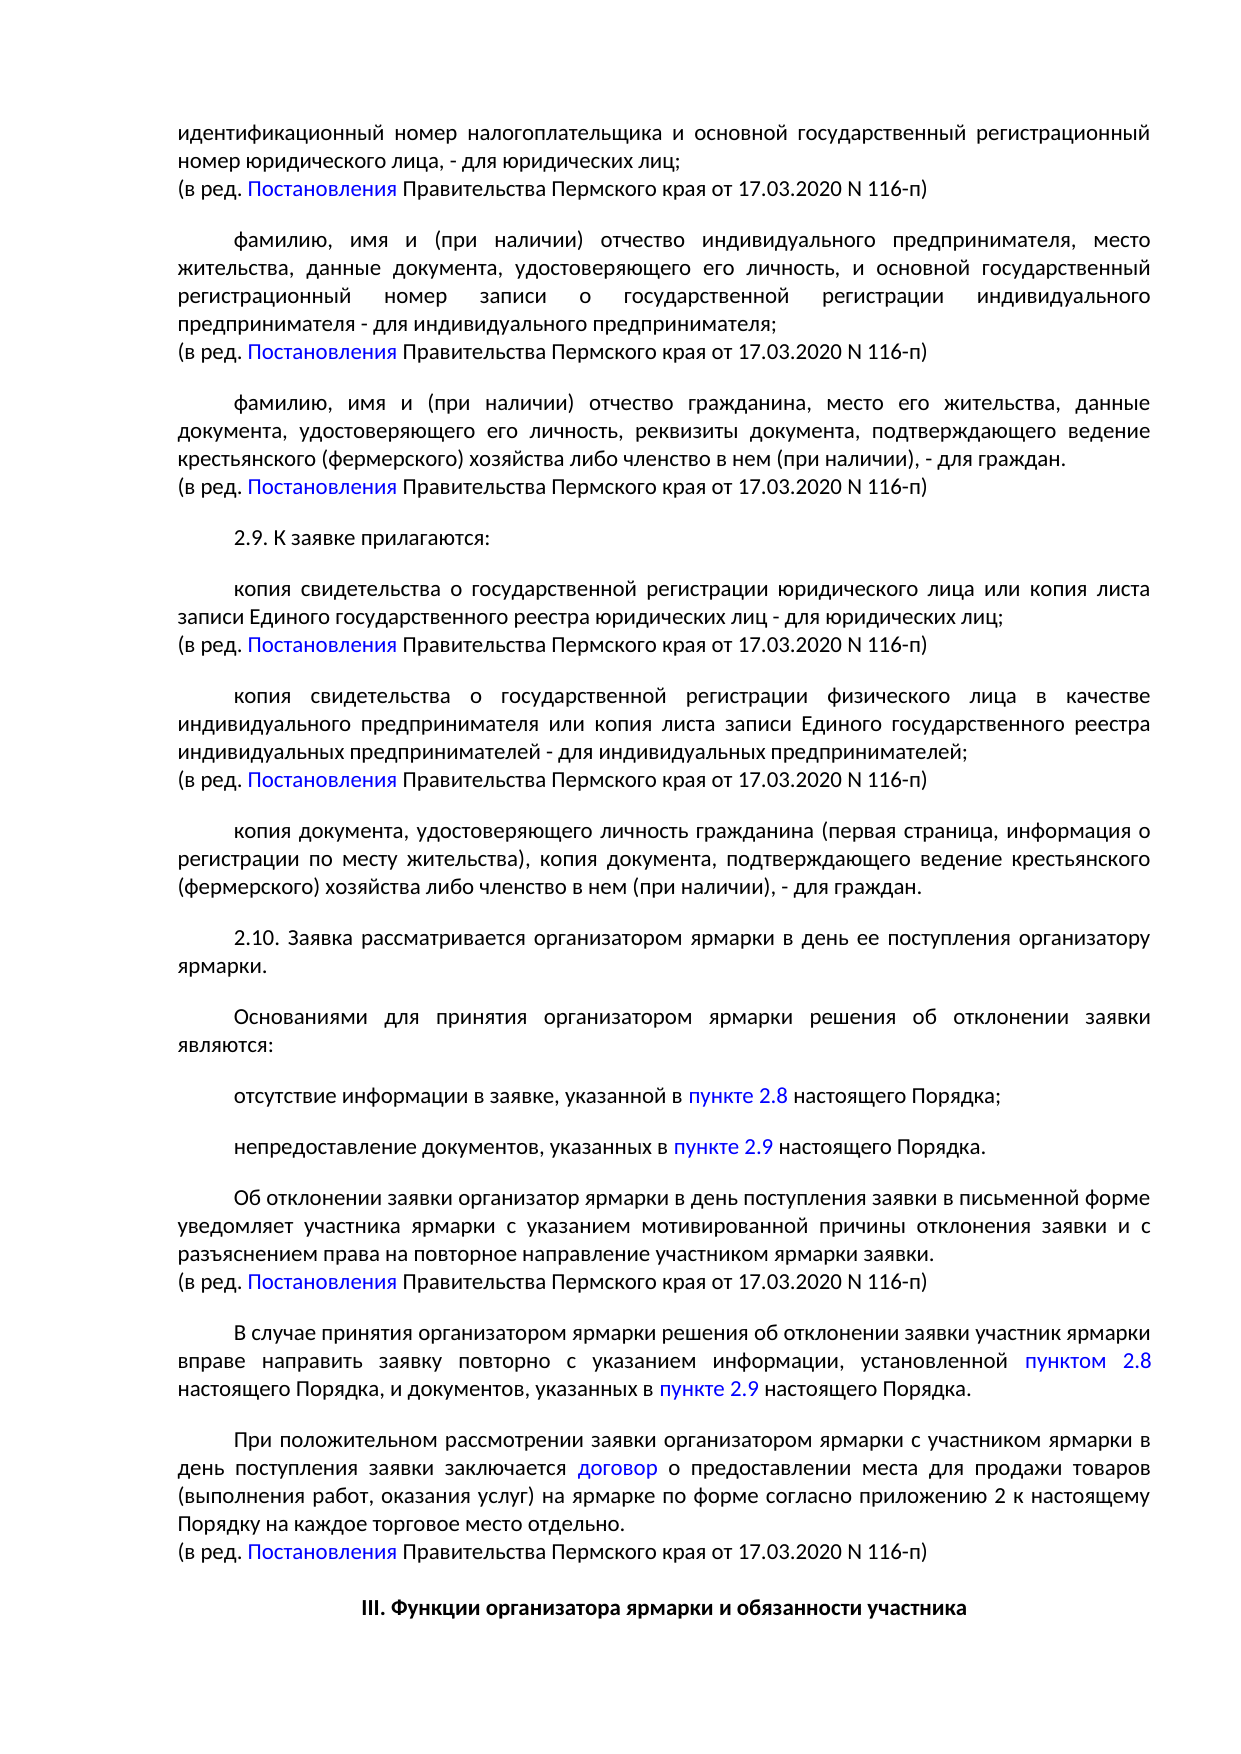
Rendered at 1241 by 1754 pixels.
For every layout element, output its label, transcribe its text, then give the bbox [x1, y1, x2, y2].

text копия свидетельства о государственной регистрации юридического лица или копия листа записи Единого государственного реестра юридических лиц - для юридических лиц; [177, 574, 1152, 630]
text (в ред. Постановления Правительства Пермского края от 17.03.2020 N 116-п) [177, 630, 1152, 658]
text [177, 118, 1152, 174]
text копия свидетельства о государственной регистрации физического лица в качестве индивидуального предпринимателя или копия листа записи Единого государственного реестра индивидуальных предпринимателей - для индивидуальных предпринимателей; [177, 681, 1152, 765]
text копия документа, удостоверяющего личность гражданина (первая страница, информация о регистрации по месту жительства), копия документа, подтверждающего ведение крестьянского (фермерского) хозяйства либо членство в нем (при наличии), - для граждан. [177, 816, 1152, 900]
text Основаниями для принятия организатором ярмарки решения об отклонении заявки являются: [177, 1002, 1152, 1058]
text (в ред. Постановления Правительства Пермского края от 17.03.2020 N 116-п) [177, 1537, 1152, 1565]
text (в ред. Постановления Правительства Пермского края от 17.03.2020 N 116-п) [177, 1267, 1152, 1295]
text 2.10. Заявка рассматривается организатором ярмарки в день ее поступления организатору ярмарки. [177, 923, 1152, 979]
text (в ред. Постановления Правительства Пермского края от 17.03.2020 N 116-п) [177, 337, 1152, 365]
text фамилию, имя и (при наличии) отчество индивидуального предпринимателя, место жительства, данные документа, удостоверяющего его личность, и основной государственный регистрационный номер записи о государственной регистрации индивидуального предпринимателя - для индивидуального предпринимателя; [177, 225, 1152, 337]
text В случае принятия организатором ярмарки решения об отклонении заявки участник ярмарки вправе направить заявку повторно с указанием информации, установленной пунктом 2.8 настоящего Порядка, и документов, указанных в пункте 2.9 настоящего Порядка. [177, 1318, 1152, 1402]
text непредоставление документов, указанных в пункте 2.9 настоящего Порядка. [177, 1132, 1152, 1160]
text Об отклонении заявки организатор ярмарки в день поступления заявки в письменной форме уведомляет участника ярмарки с указанием мотивированной причины отклонения заявки и с разъяснением права на повторное направление участником ярмарки заявки. [177, 1183, 1152, 1267]
text (в ред. Постановления Правительства Пермского края от 17.03.2020 N 116-п) [177, 765, 1152, 793]
text При положительном рассмотрении заявки организатором ярмарки с участником ярмарки в день поступления заявки заключается договор о предоставлении места для продажи товаров (выполнения работ, оказания услуг) на ярмарке по форме согласно приложению 2 к настоящему Порядку на каждое торговое место отдельно. [177, 1425, 1152, 1537]
text (в ред. Постановления Правительства Пермского края от 17.03.2020 N 116-п) [177, 472, 1152, 500]
text фамилию, имя и (при наличии) отчество гражданина, место его жительства, данные документа, удостоверяющего его личность, реквизиты документа, подтверждающего ведение крестьянского (фермерского) хозяйства либо членство в нем (при наличии), - для граждан. [177, 388, 1152, 472]
text (в ред. Постановления Правительства Пермского края от 17.03.2020 N 116-п) [177, 174, 1152, 202]
text 2.9. К заявке прилагаются: [177, 523, 1152, 551]
title III. Функции организатора ярмарки и обязанности участника [177, 1593, 1152, 1621]
text отсутствие информации в заявке, указанной в пункте 2.8 настоящего Порядка; [177, 1081, 1152, 1109]
